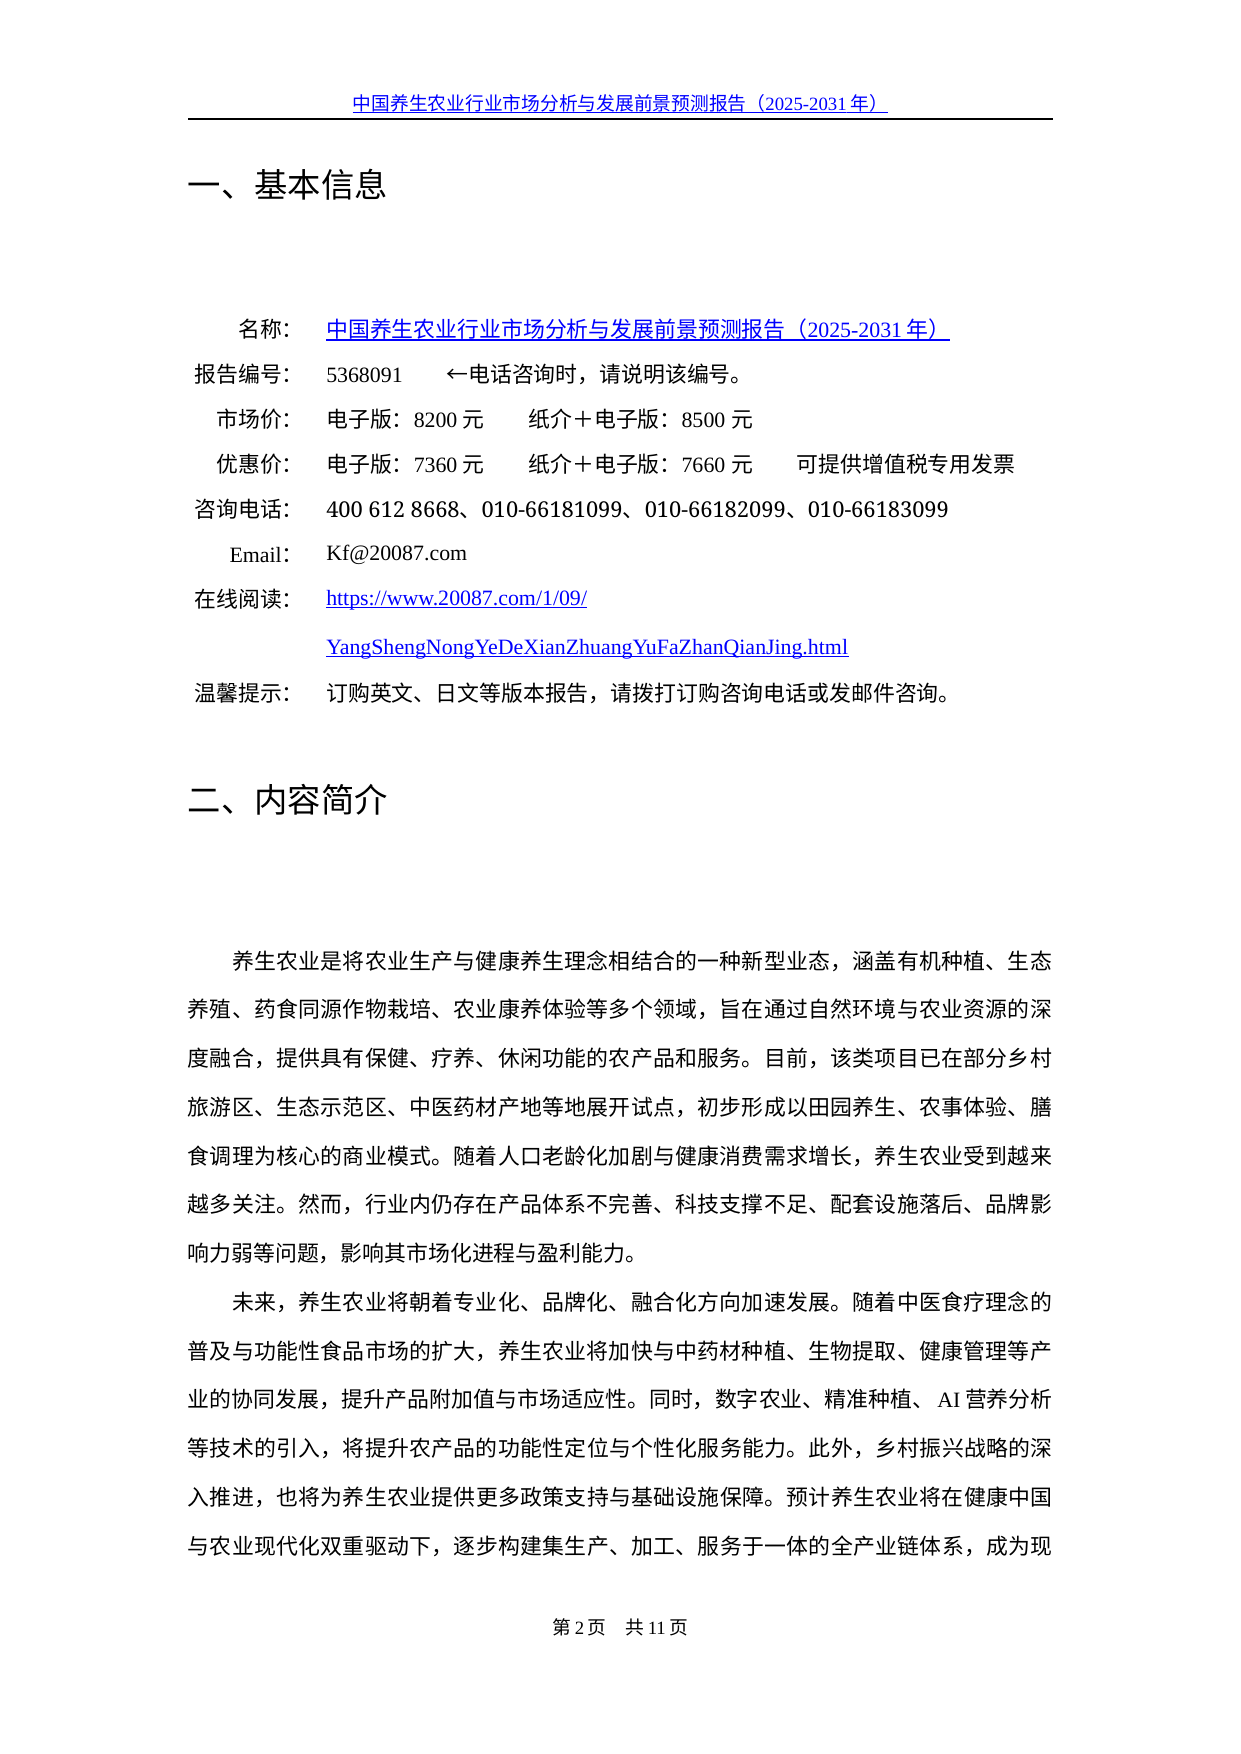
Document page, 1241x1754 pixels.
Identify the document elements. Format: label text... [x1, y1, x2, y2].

table_cell 优惠价： [167, 447, 315, 492]
table_cell 咨询电话： [167, 492, 315, 537]
table_cell 电子版：7360 元 纸介＋电子版：7660 元 可提供增值税专用发票 [315, 447, 1073, 492]
table_header 名称： [167, 312, 315, 357]
table_cell 电子版：8200 元 纸介＋电子版：8500 元 [315, 402, 1073, 447]
table_cell [315, 582, 1073, 675]
table_cell 报告编号： [167, 357, 315, 402]
table_cell Kf@20087.com [315, 537, 1073, 582]
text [187, 943, 1053, 1561]
title 二、内容简介 [187, 766, 1053, 831]
title 一、基本信息 [187, 150, 1053, 215]
table_cell 在线阅读： [167, 582, 315, 675]
table_cell Email： [167, 537, 315, 582]
table_cell 400 612 8668、010-66181099、010-66182099、010-66183099 [315, 492, 1073, 537]
table_cell 5368091 ←电话咨询时，请说明该编号。 [315, 357, 1073, 402]
table_cell 订购英文、日文等版本报告，请拨打订购咨询电话或发邮件咨询。 [315, 675, 1073, 720]
table_cell 温馨提示： [167, 675, 315, 720]
table_header 中国养生农业行业市场分析与发展前景预测报告（2025-2031年） [315, 312, 1073, 357]
table_cell 市场价： [167, 402, 315, 447]
